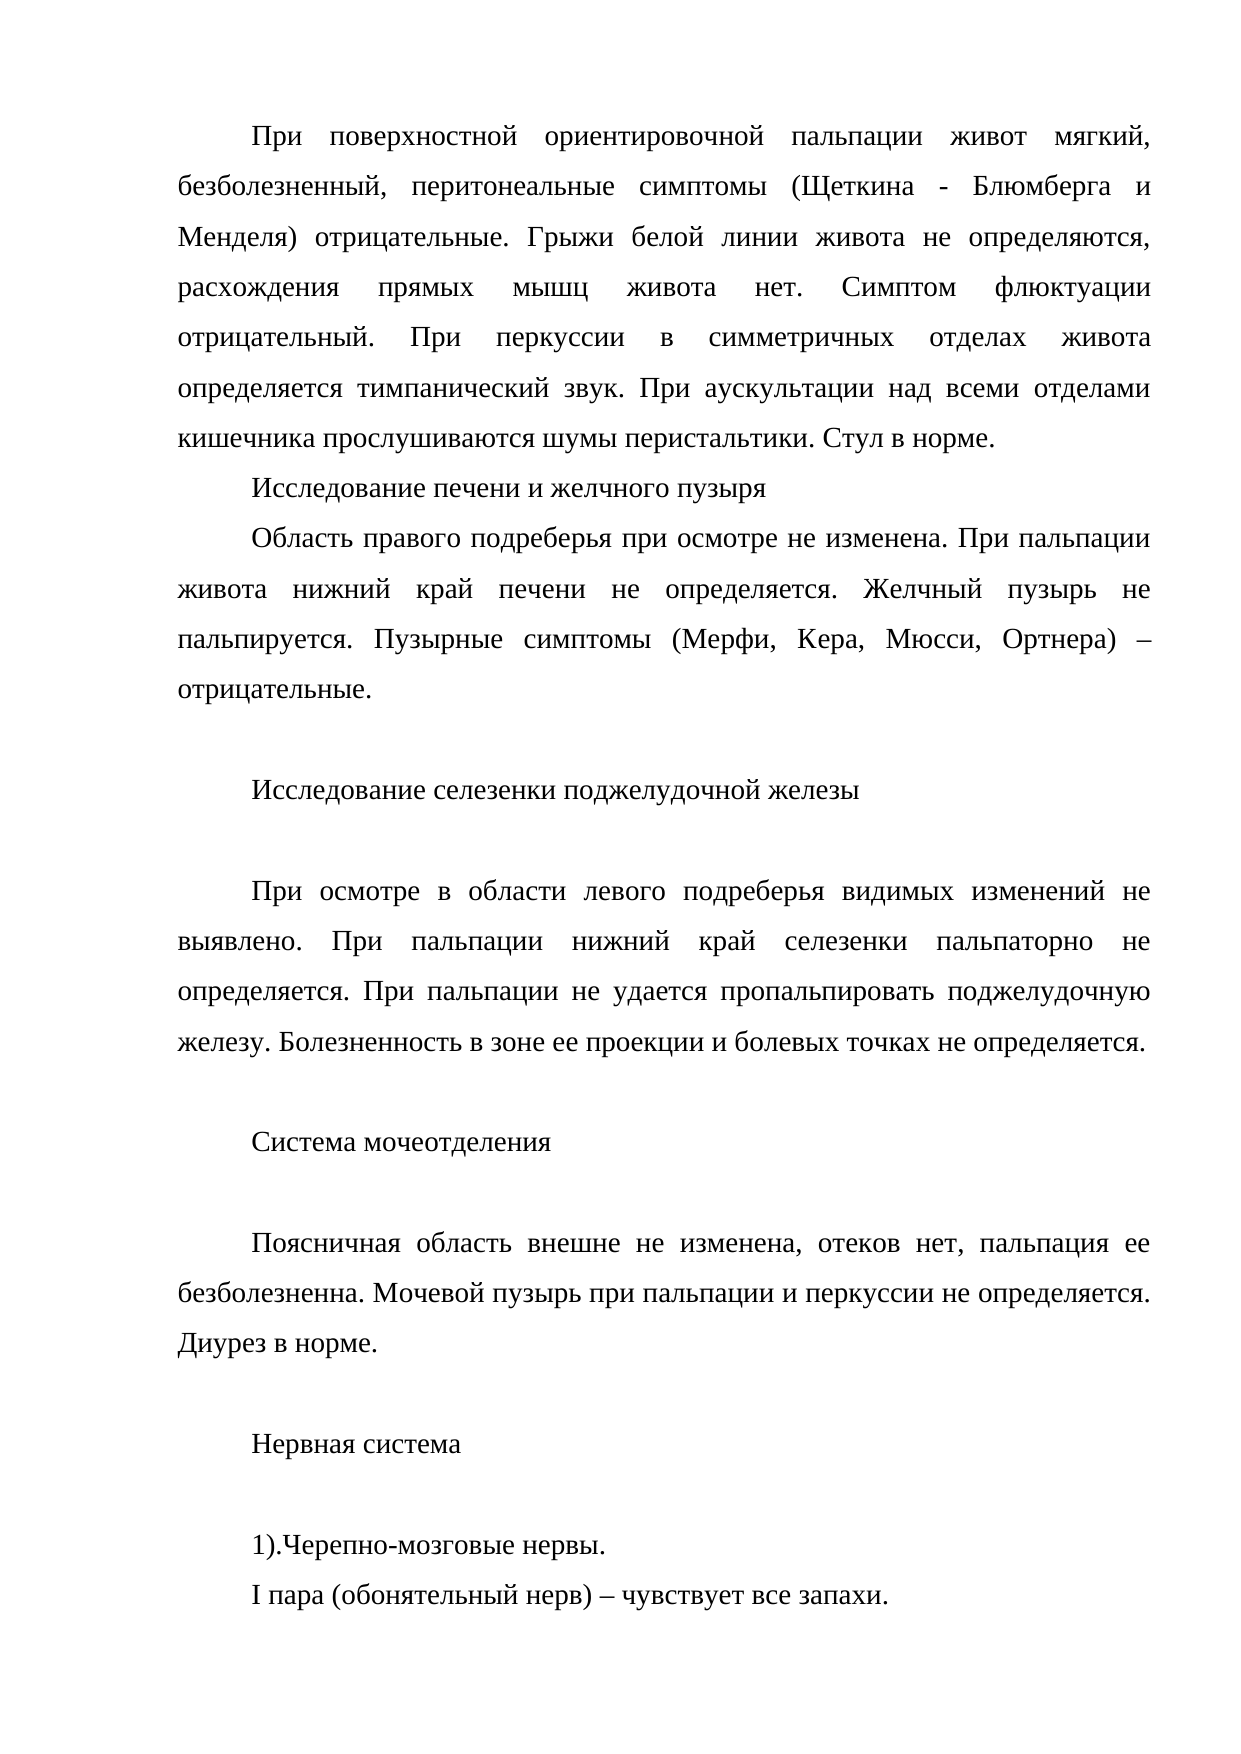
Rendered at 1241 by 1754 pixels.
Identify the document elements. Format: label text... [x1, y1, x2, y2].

text Поясничная область внешне не изменена, отеков нет, пальпация ее безболезненна. Мочевой пузырь при пальпации и перкуссии не определяется. Диурез в норме. [177, 1225, 1152, 1359]
text I пара (обонятельный нерв) – чувствует все запахи. [177, 1577, 1152, 1611]
text Исследование селезенки поджелудочной железы [177, 772, 1152, 806]
text При осмотре в области левого подреберья видимых изменений не выявлено. При пальпации нижний край селезенки пальпаторно не определяется. При пальпации не удается пропальпировать поджелудочную железу. Болезненность в зоне ее проекции и болевых точках не определяется. [177, 873, 1152, 1057]
text При поверхностной ориентировочной пальпации живот мягкий, безболезненный, перитонеальные симптомы (Щеткина - Блюмберга и Менделя) отрицательные. Грыжи белой линии живота не определяются, расхождения прямых мышц живота нет. Симптом флюктуации отрицательный. При перкуссии в симметричных отделах живота определяется тимпанический звук. При аускультации над всеми отделами кишечника прослушиваются шумы перистальтики. Стул в норме. [177, 118, 1152, 453]
text Система мочеотделения [177, 1124, 1152, 1158]
text Исследование печени и желчного пузыря [177, 470, 1152, 504]
text 1).Черепно-мозговые нервы. [177, 1527, 1152, 1560]
text Нервная система [177, 1426, 1152, 1460]
text Область правого подреберья при осмотре не изменена. При пальпации живота нижний край печени не определяется. Желчный пузырь не пальпируется. Пузырные симптомы (Мерфи, Кepa, Мюсси, Ортнера) – отрицательные. [177, 521, 1152, 705]
